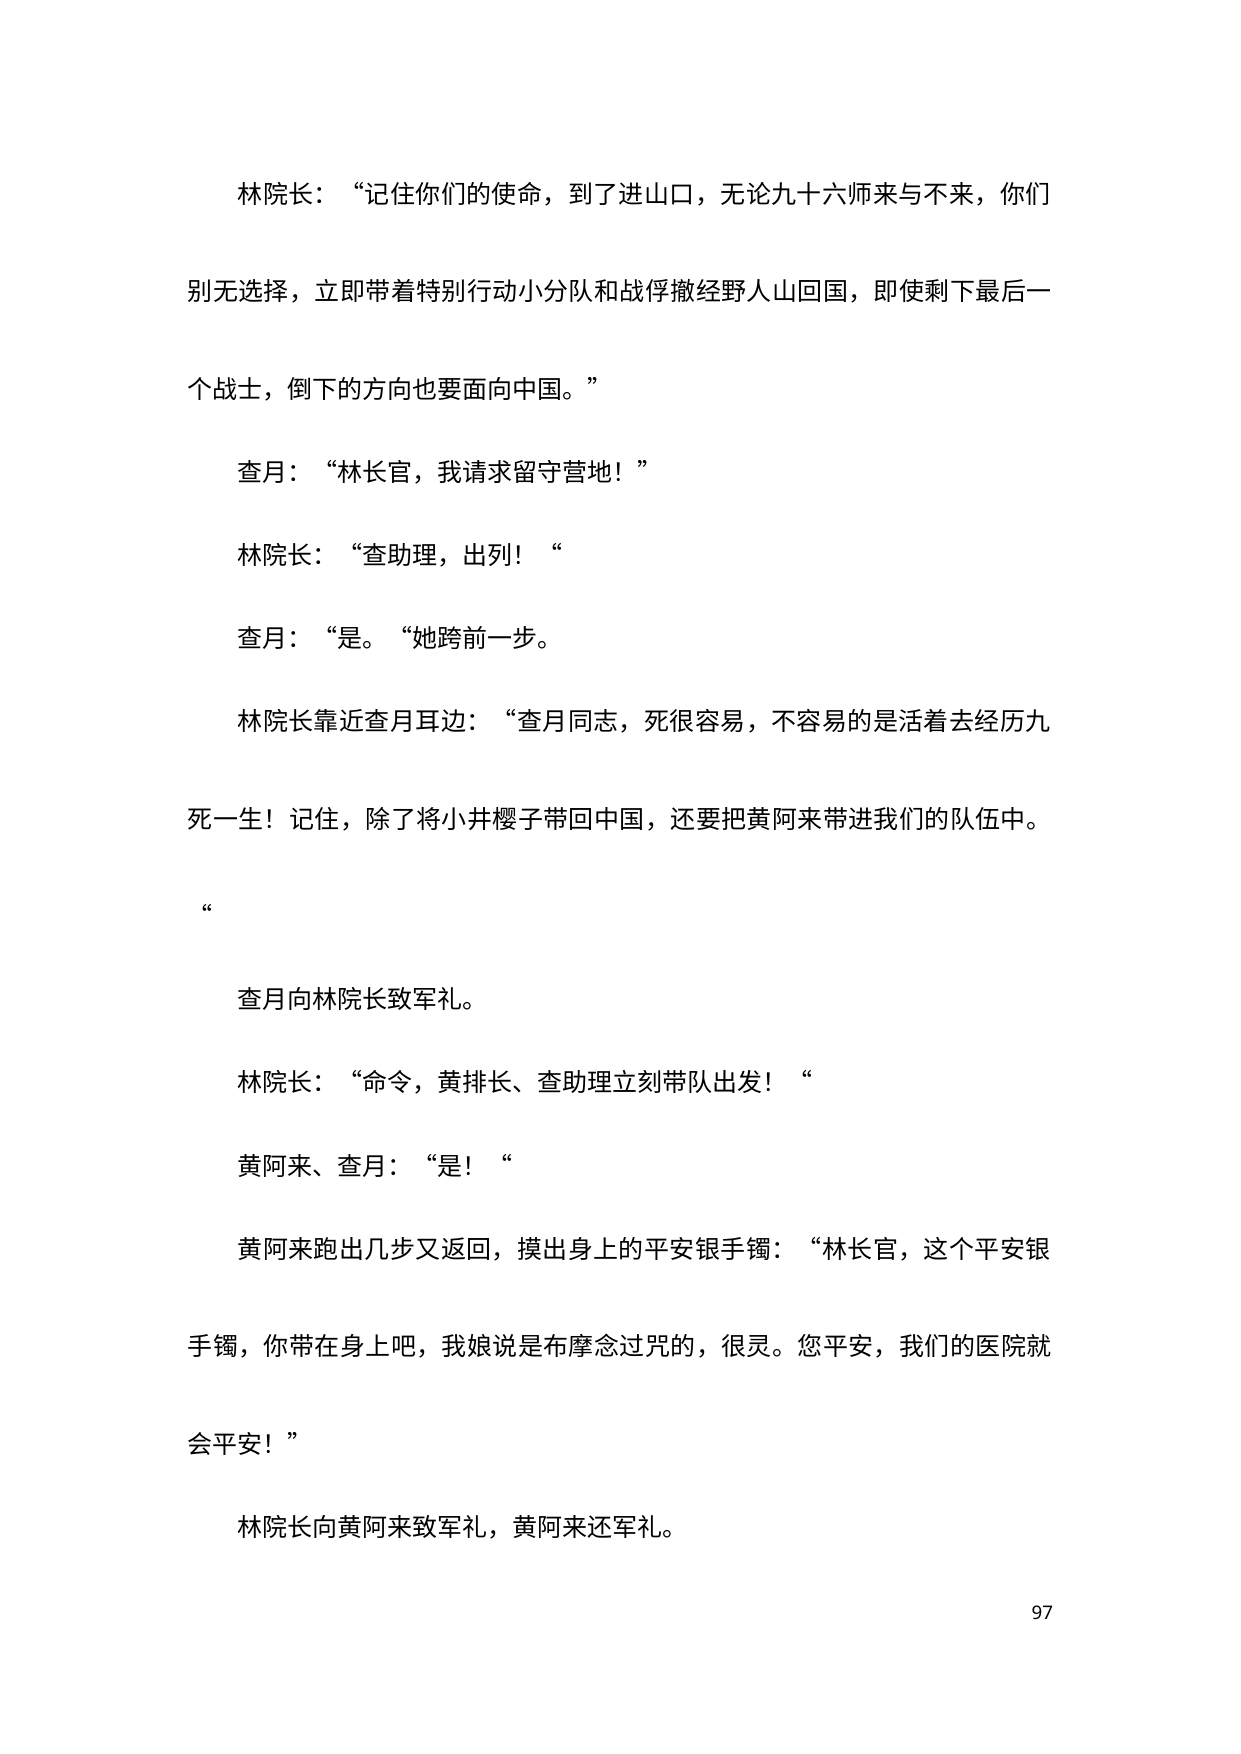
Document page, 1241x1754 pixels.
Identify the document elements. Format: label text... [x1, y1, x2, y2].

text 林院长向黄阿来致军礼，黄阿来还军礼。 [187, 1493, 1053, 1558]
text 林院长靠近查月耳边：“查月同志，死很容易，不容易的是活着去经历九死一生！记住，除了将小井樱子带回中国，还要把黄阿来带进我们的队伍中。“ [187, 687, 1053, 947]
text 查月：“林长官，我请求留守营地！” [187, 438, 1053, 503]
text 林院长：“命令，黄排长、查助理立刻带队出发！“ [187, 1048, 1053, 1113]
text 查月：“是。“她跨前一步。 [187, 604, 1053, 669]
text 黄阿来跑出几步又返回，摸出身上的平安银手镯：“林长官，这个平安银手镯，你带在身上吧，我娘说是布摩念过咒的，很灵。您平安，我们的医院就会平安！” [187, 1215, 1053, 1475]
text 林院长：“查助理，出列！“ [187, 521, 1053, 586]
text 林院长：“记住你们的使命，到了进山口，无论九十六师来与不来，你们别无选择，立即带着特别行动小分队和战俘撤经野人山回国，即使剩下最后一个战士，倒下的方向也要面向中国。” [187, 160, 1053, 420]
text 黄阿来、查月：“是！“ [187, 1132, 1053, 1197]
text 查月向林院长致军礼。 [187, 965, 1053, 1030]
